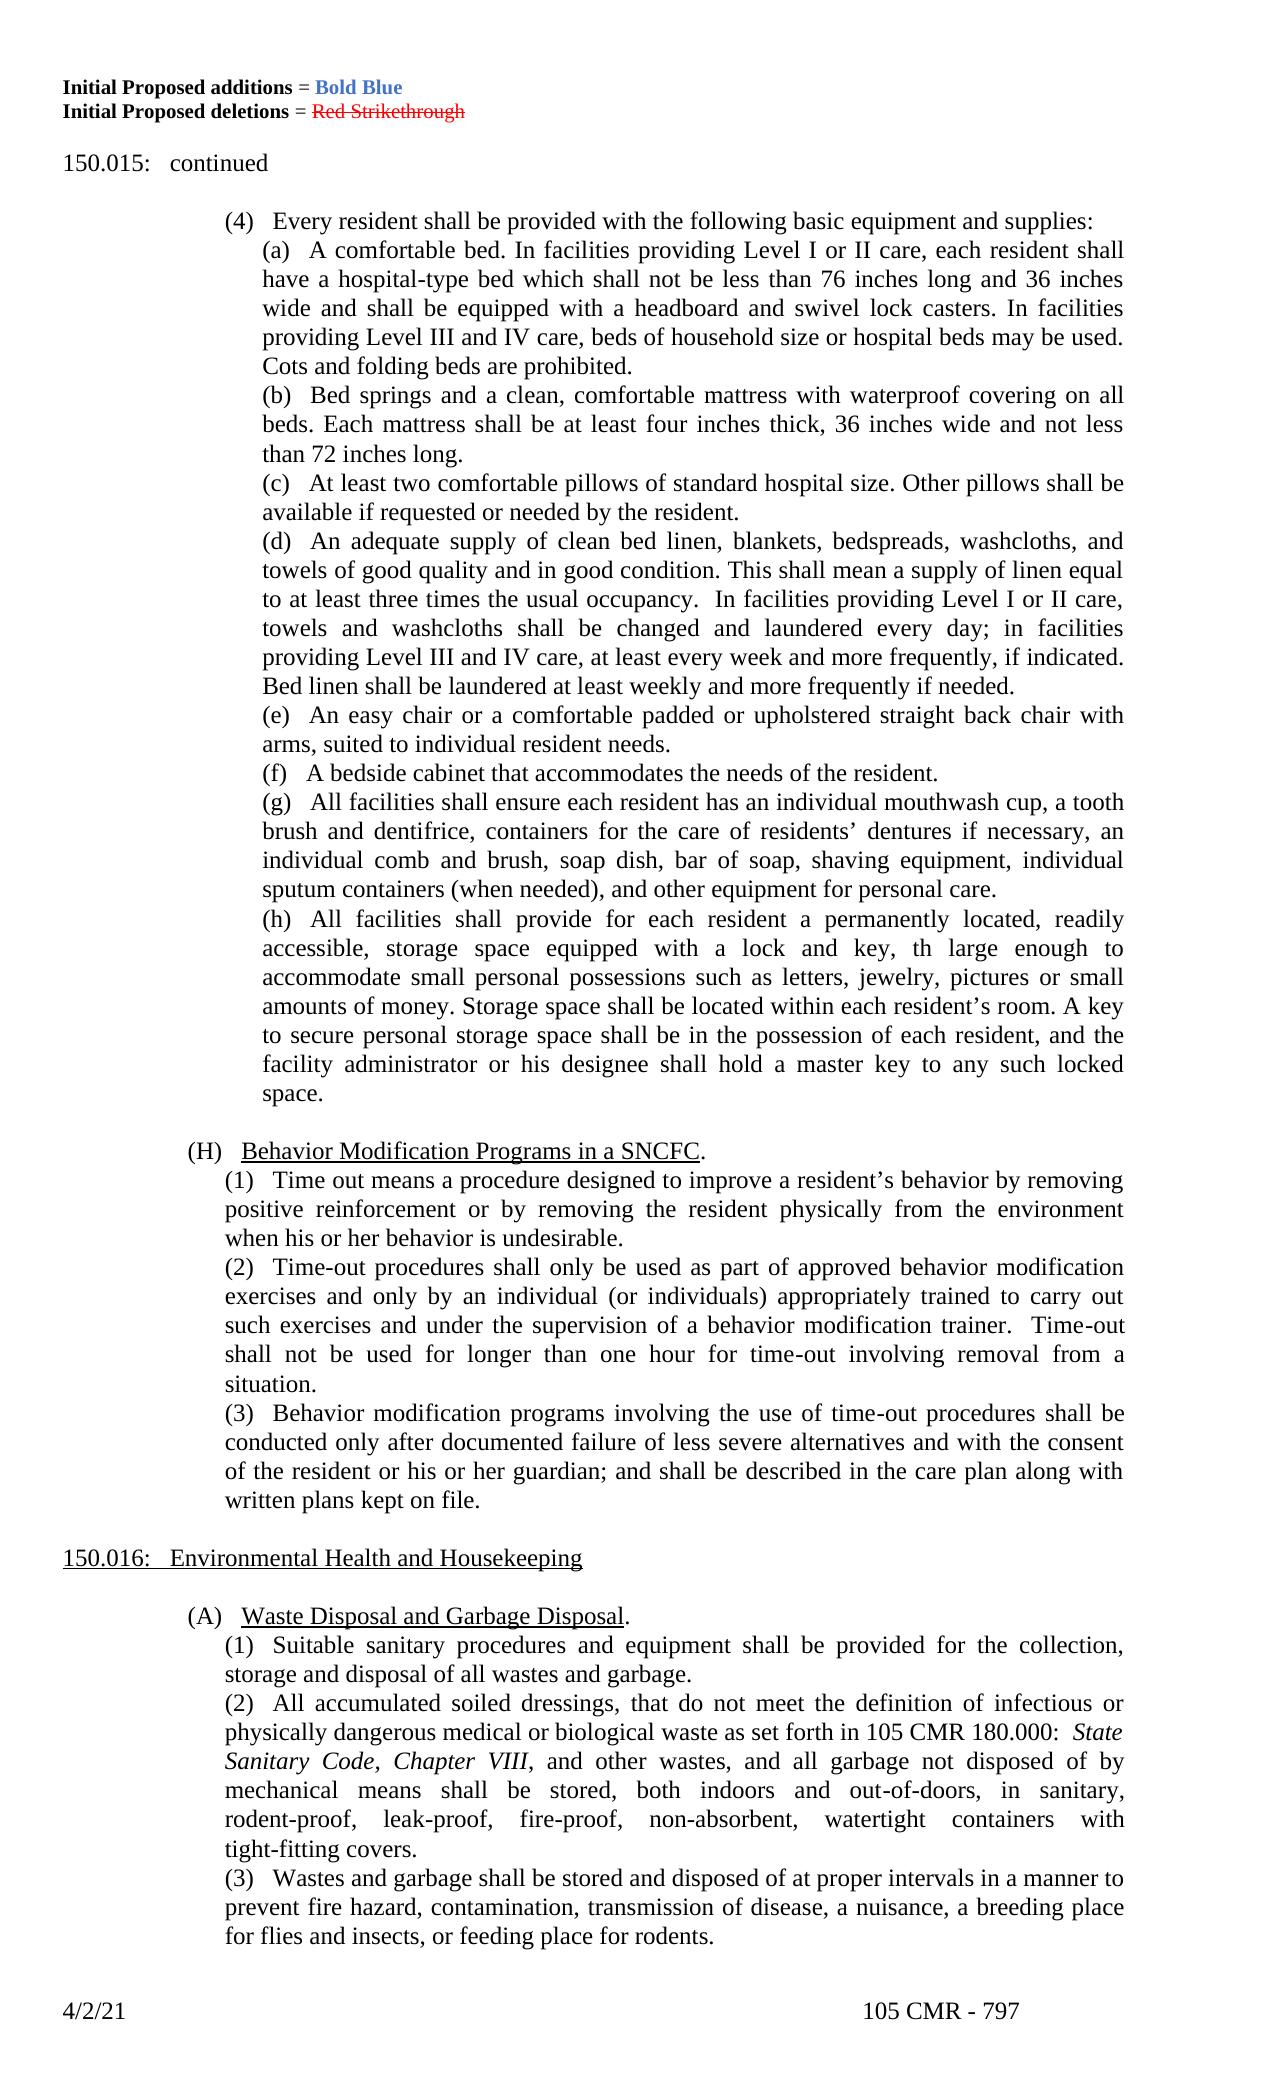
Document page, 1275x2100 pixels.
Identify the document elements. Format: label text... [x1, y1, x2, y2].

text (2) All accumulated soiled dressings, that do not meet the definition of infectious or physically dangerous medical or biological waste as set forth in 105 CMR 180.000: State Sanitary Code, Chapter VIII, and other wastes, and all garbage not disposed of by mechanical means shall be stored, both indoors and out-of-doors, in sanitary, rodent-proof, leak-proof, fire-proof, non-absorbent, watertight containers with tight-fitting covers. [224, 1688, 1125, 1863]
text (A) Waste Disposal and Garbage Disposal. [187, 1601, 1125, 1630]
text (c) At least two comfortable pillows of standard hospital size. Other pillows shall be available if requested or needed by the resident. [262, 468, 1125, 526]
text (2) Time-out procedures shall only be used as part of approved behavior modification exercises and only by an individual (or individuals) appropriately trained to carry out such exercises and under the supervision of a behavior modification trainer. Time-out shall not be used for longer than one hour for time-out involving removal from a situation. [224, 1252, 1125, 1398]
text (f) A bedside cabinet that accommodates the needs of the resident. [262, 758, 1125, 787]
text (4) Every resident shall be provided with the following basic equipment and supplies: [224, 206, 1125, 235]
text (d) An adequate supply of clean bed linen, blankets, bedspreads, washcloths, and towels of good quality and in good condition. This shall mean a supply of linen equal to at least three times the usual occupancy. In facilities providing Level I or II care, towels and washcloths shall be changed and laundered every day; in facilities providing Level III and IV care, at least every week and more frequently, if indicated. Bed linen shall be laundered at least weekly and more frequently if needed. [262, 526, 1125, 700]
text (1) Time out means a procedure designed to improve a resident’s behavior by removing positive reinforcement or by removing the resident physically from the environment when his or her behavior is undesirable. [224, 1165, 1125, 1252]
text (3) Behavior modification programs involving the use of time-out procedures shall be conducted only after documented failure of less severe alternatives and with the consent of the resident or his or her guardian; and shall be described in the care plan along with written plans kept on file. [224, 1398, 1125, 1514]
text (b) Bed springs and a clean, comfortable mattress with waterproof covering on all beds. Each mattress shall be at least four inches thick, 36 inches wide and not less than 72 inches long. [262, 381, 1125, 468]
text (H) Behavior Modification Programs in a SNCFC. [187, 1136, 1125, 1165]
text 150.016: Environmental Health and Housekeeping [62, 1543, 1125, 1572]
text (e) An easy chair or a comfortable padded or upholstered straight back chair with arms, suited to individual resident needs. [262, 700, 1125, 758]
text (g) All facilities shall ensure each resident has an individual mouthwash cup, a tooth brush and dentifrice, containers for the care of residents’ dentures if necessary, an individual comb and brush, soap dish, bar of soap, shaving equipment, individual sputum containers (when needed), and other equipment for personal care. [262, 787, 1125, 904]
text (a) A comfortable bed. In facilities providing Level I or II care, each resident shall have a hospital-type bed which shall not be less than 76 inches long and 36 inches wide and shall be equipped with a headboard and swivel lock casters. In facilities providing Level III and IV care, beds of household size or hospital beds may be used. Cots and folding beds are prohibited. [262, 235, 1125, 381]
text (1) Suitable sanitary procedures and equipment shall be provided for the collection, storage and disposal of all wastes and garbage. [224, 1630, 1125, 1688]
text (3) Wastes and garbage shall be stored and disposed of at proper intervals in a manner to prevent fire hazard, contamination, transmission of disease, a nuisance, a breeding place for flies and insects, or feeding place for rodents. [224, 1863, 1125, 1950]
text 150.015: continued [62, 148, 1125, 177]
text (h) All facilities shall provide for each resident a permanently located, readily accessible, storage space equipped with a lock and key, th large enough to accommodate small personal possessions such as letters, jewelry, pictures or small amounts of money. Storage space shall be located within each resident’s room. A key to secure personal storage space shall be in the possession of each resident, and the facility administrator or his designee shall hold a master key to any such locked space. [262, 904, 1125, 1107]
